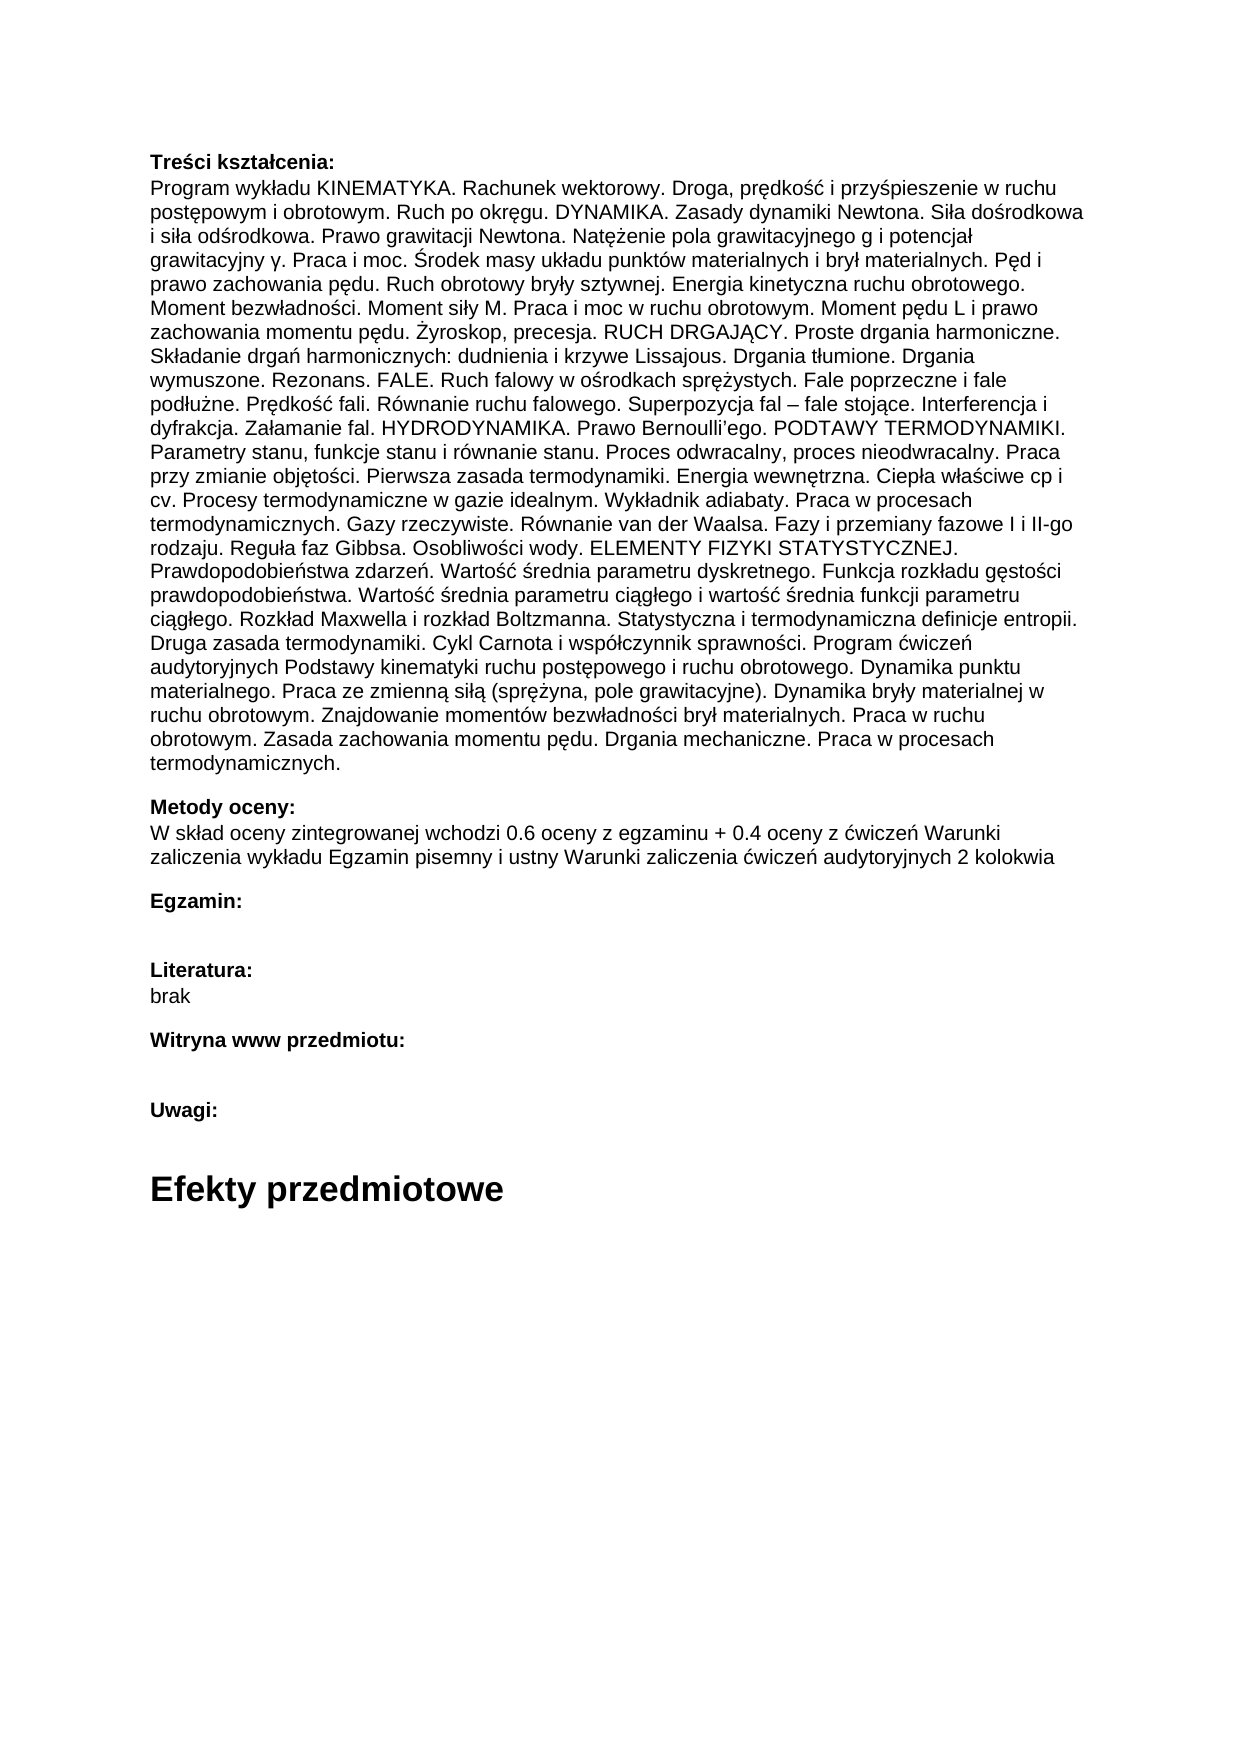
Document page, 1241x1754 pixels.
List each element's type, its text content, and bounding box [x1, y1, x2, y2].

text brak [150, 984, 1090, 1008]
text Uwagi: [150, 1098, 1090, 1122]
text Treści kształcenia: [150, 150, 1090, 174]
text W skład oceny zintegrowanej wchodzi 0.6 oceny z egzaminu + 0.4 oceny z ćwiczeń Warunki zaliczenia wykładu Egzamin pisemny i ustny Warunki zaliczenia ćwiczeń audytoryjnych 2 kolokwia [150, 821, 1090, 869]
text Egzamin: [150, 888, 1090, 912]
subtitle Efekty przedmiotowe [150, 1168, 1090, 1208]
text Witryna www przedmiotu: [150, 1028, 1090, 1052]
text Metody oceny: [150, 795, 1090, 819]
text Program wykładu KINEMATYKA. Rachunek wektorowy. Droga, prędkość i przyśpieszenie w ruchu postępowym i obrotowym. Ruch po okręgu. DYNAMIKA. Zasady dynamiki Newtona. Siła dośrodkowa i siła odśrodkowa. Prawo grawitacji Newtona. Natężenie pola grawitacyjnego g i potencjał grawitacyjny γ. Praca i moc. Środek masy układu punktów materialnych i brył materialnych. Pęd i prawo zachowania pędu. Ruch obrotowy bryły sztywnej. Energia kinetyczna ruchu obrotowego. Moment bezwładności. Moment siły M. Praca i moc w ruchu obrotowym. Moment pędu L i prawo zachowania momentu pędu. Żyroskop, precesja. RUCH DRGAJĄCY. Proste drgania harmoniczne. Składanie drgań harmonicznych: dudnienia i krzywe Lissajous. Drgania tłumione. Drgania wymuszone. Rezonans. FALE. Ruch falowy w ośrodkach sprężystych. Fale poprzeczne i fale podłużne. Prędkość fali. Równanie ruchu falowego. Superpozycja fal – fale stojące. Interferencja i dyfrakcja. Załamanie fal. HYDRODYNAMIKA. Prawo Bernoulli’ego. PODTAWY TERMODYNAMIKI. Parametry stanu, funkcje stanu i równanie stanu. Proces odwracalny, proces nieodwracalny. Praca przy zmianie objętości. Pierwsza zasada termodynamiki. Energia wewnętrzna. Ciepła właściwe cp i cv. Procesy termodynamiczne w gazie idealnym. Wykładnik adiabaty. Praca w procesach termodynamicznych. Gazy rzeczywiste. Równanie van der Waalsa. Fazy i przemiany fazowe I i II-go rodzaju. Reguła faz Gibbsa. Osobliwości wody. ELEMENTY FIZYKI STATYSTYCZNEJ. Prawdopodobieństwa zdarzeń. Wartość średnia parametru dyskretnego. Funkcja rozkładu gęstości prawdopodobieństwa. Wartość średnia parametru ciągłego i wartość średnia funkcji parametru ciągłego. Rozkład Maxwella i rozkład Boltzmanna. Statystyczna i termodynamiczna definicje entropii. Druga zasada termodynamiki. Cykl Carnota i współczynnik sprawności. Program ćwiczeń audytoryjnych Podstawy kinematyki ruchu postępowego i ruchu obrotowego. Dynamika punktu materialnego. Praca ze zmienną siłą (sprężyna, pole grawitacyjne). Dynamika bryły materialnej w ruchu obrotowym. Znajdowanie momentów bezwładności brył materialnych. Praca w ruchu obrotowym. Zasada zachowania momentu pędu. Drgania mechaniczne. Praca w procesach termodynamicznych. [150, 176, 1090, 775]
text Literatura: [150, 958, 1090, 982]
